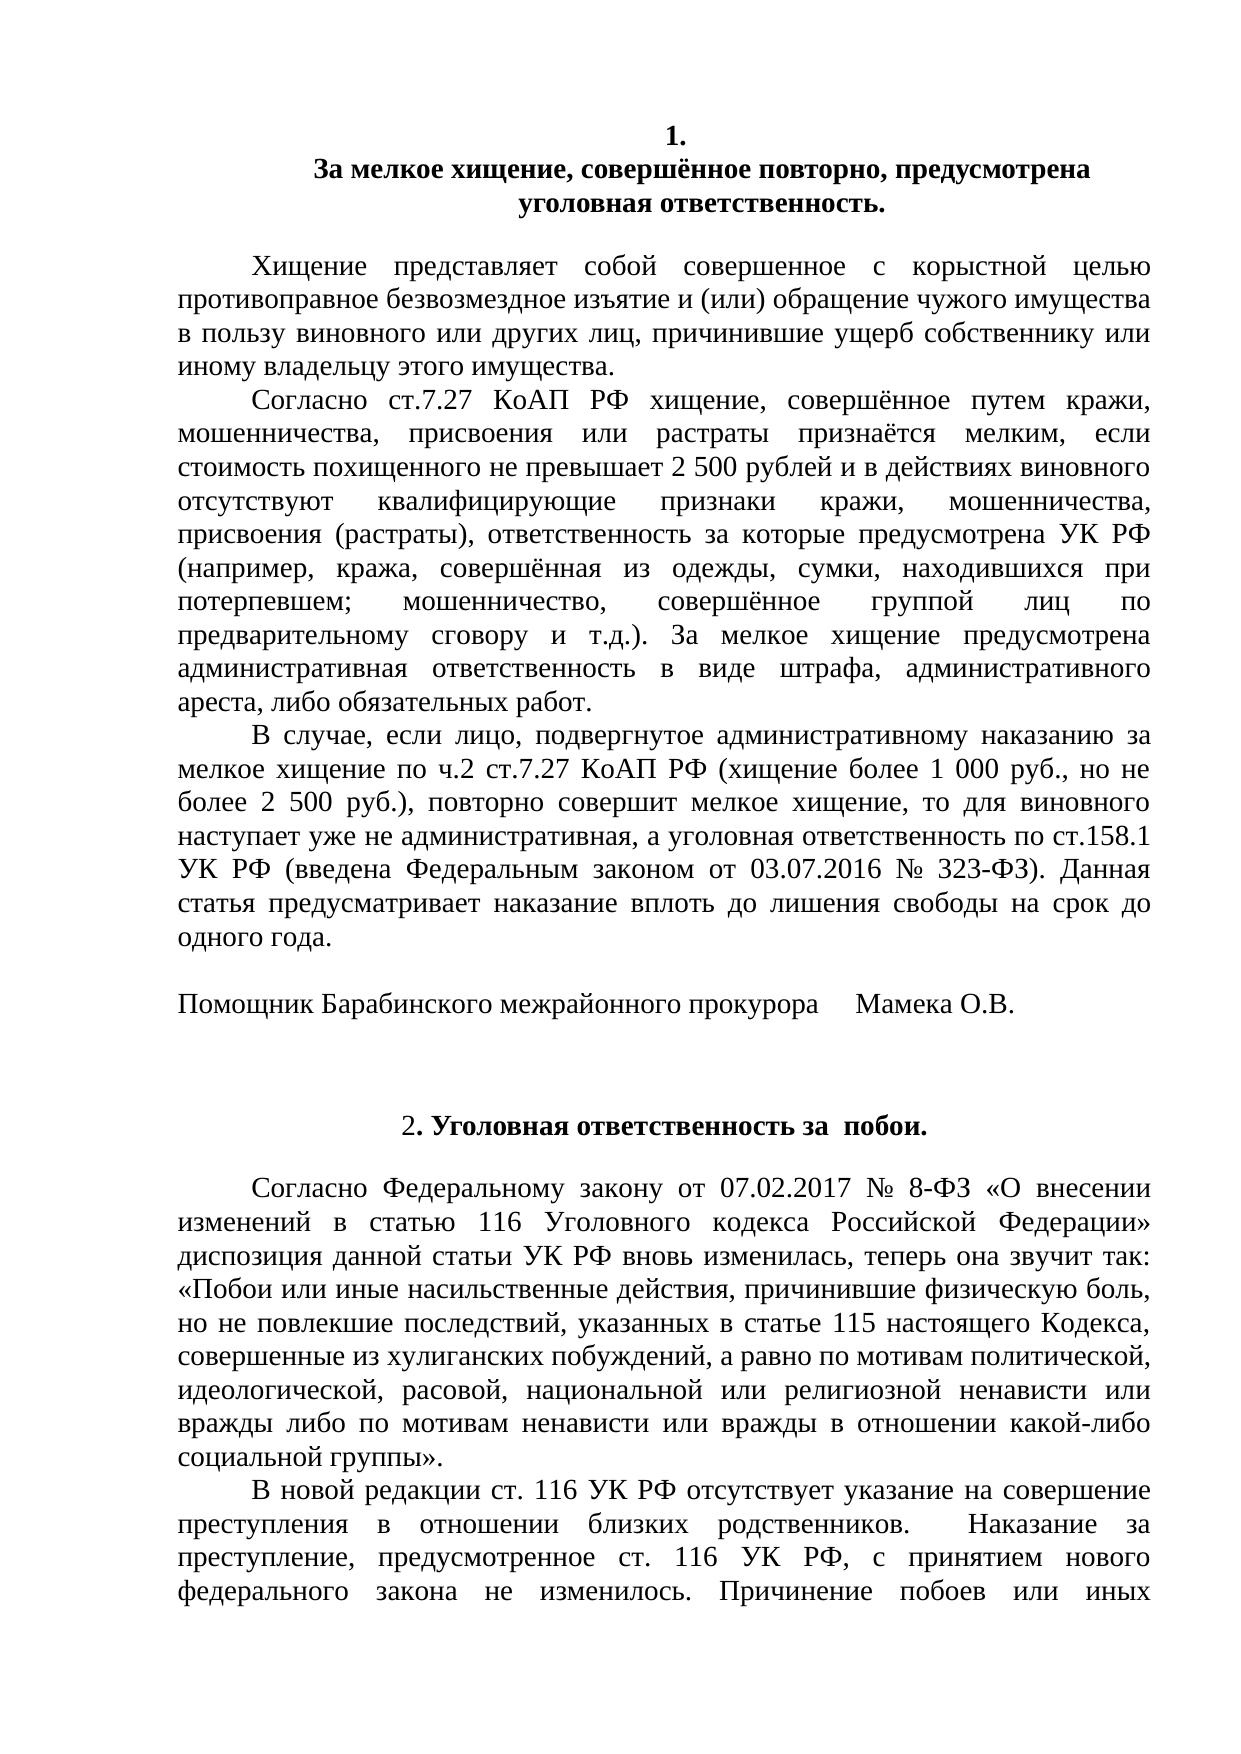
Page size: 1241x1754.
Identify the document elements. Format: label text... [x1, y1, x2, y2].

text В случае, если лицо, подвергнутое административному наказанию за мелкое хищение по ч.2 ст.7.27 КоАП РФ (хищение более 1 000 руб., но не более 2 500 руб.), повторно совершит мелкое хищение, то для виновного наступает уже не административная, а уголовная ответственность по ст.158.1 УК РФ (введена Федеральным законом от 03.07.2016 № 323-ФЗ). Данная статья предусматривает наказание вплоть до лишения свободы на срок до одного года. [177, 717, 1152, 952]
text Помощник Барабинского межрайонного прокурора Мамека О.В. [177, 986, 1152, 1019]
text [177, 1472, 1152, 1607]
text Согласно Федеральному закону от 07.02.2017 № 8-ФЗ «О внесении изменений в статью 116 Уголовного кодекса Российской Федерации» диспозиция данной статьи УК РФ вновь изменилась, теперь она звучит так: «Побои или иные насильственные действия, причинившие физическую боль, но не повлекшие последствий, указанных в статье 115 настоящего Кодекса, совершенные из хулиганских побуждений, а равно по мотивам политической, идеологической, расовой, национальной или религиозной ненависти или вражды либо по мотивам ненависти или вражды в отношении какой-либо социальной группы». [177, 1171, 1152, 1472]
list За мелкое хищение, совершённое повторно, предусмотрена уголовная ответственность. [252, 152, 1152, 219]
text Хищение представляет собой совершенное с корыстной целью противоправное безвозмездное изъятие и (или) обращение чужого имущества в пользу виновного или других лиц, причинившие ущерб собственнику или иному владельцу этого имущества. [177, 248, 1152, 382]
text Согласно ст.7.27 КоАП РФ хищение, совершённое путем кражи, мошенничества, присвоения или растраты признаётся мелким, если стоимость похищенного не превышает 2 500 рублей и в действиях виновного отсутствуют квалифицирующие признаки кражи, мошенничества, присвоения (растраты), ответственность за которые предусмотрена УК РФ (например, кража, совершённая из одежды, сумки, находившихся при потерпевшем; мошенничество, совершённое группой лиц по предварительному сговору и т.д.). За мелкое хищение предусмотрена административная ответственность в виде штрафа, административного ареста, либо обязательных работ. [177, 382, 1152, 717]
subtitle 2. Уголовная ответственность за побои. [177, 1108, 1152, 1141]
